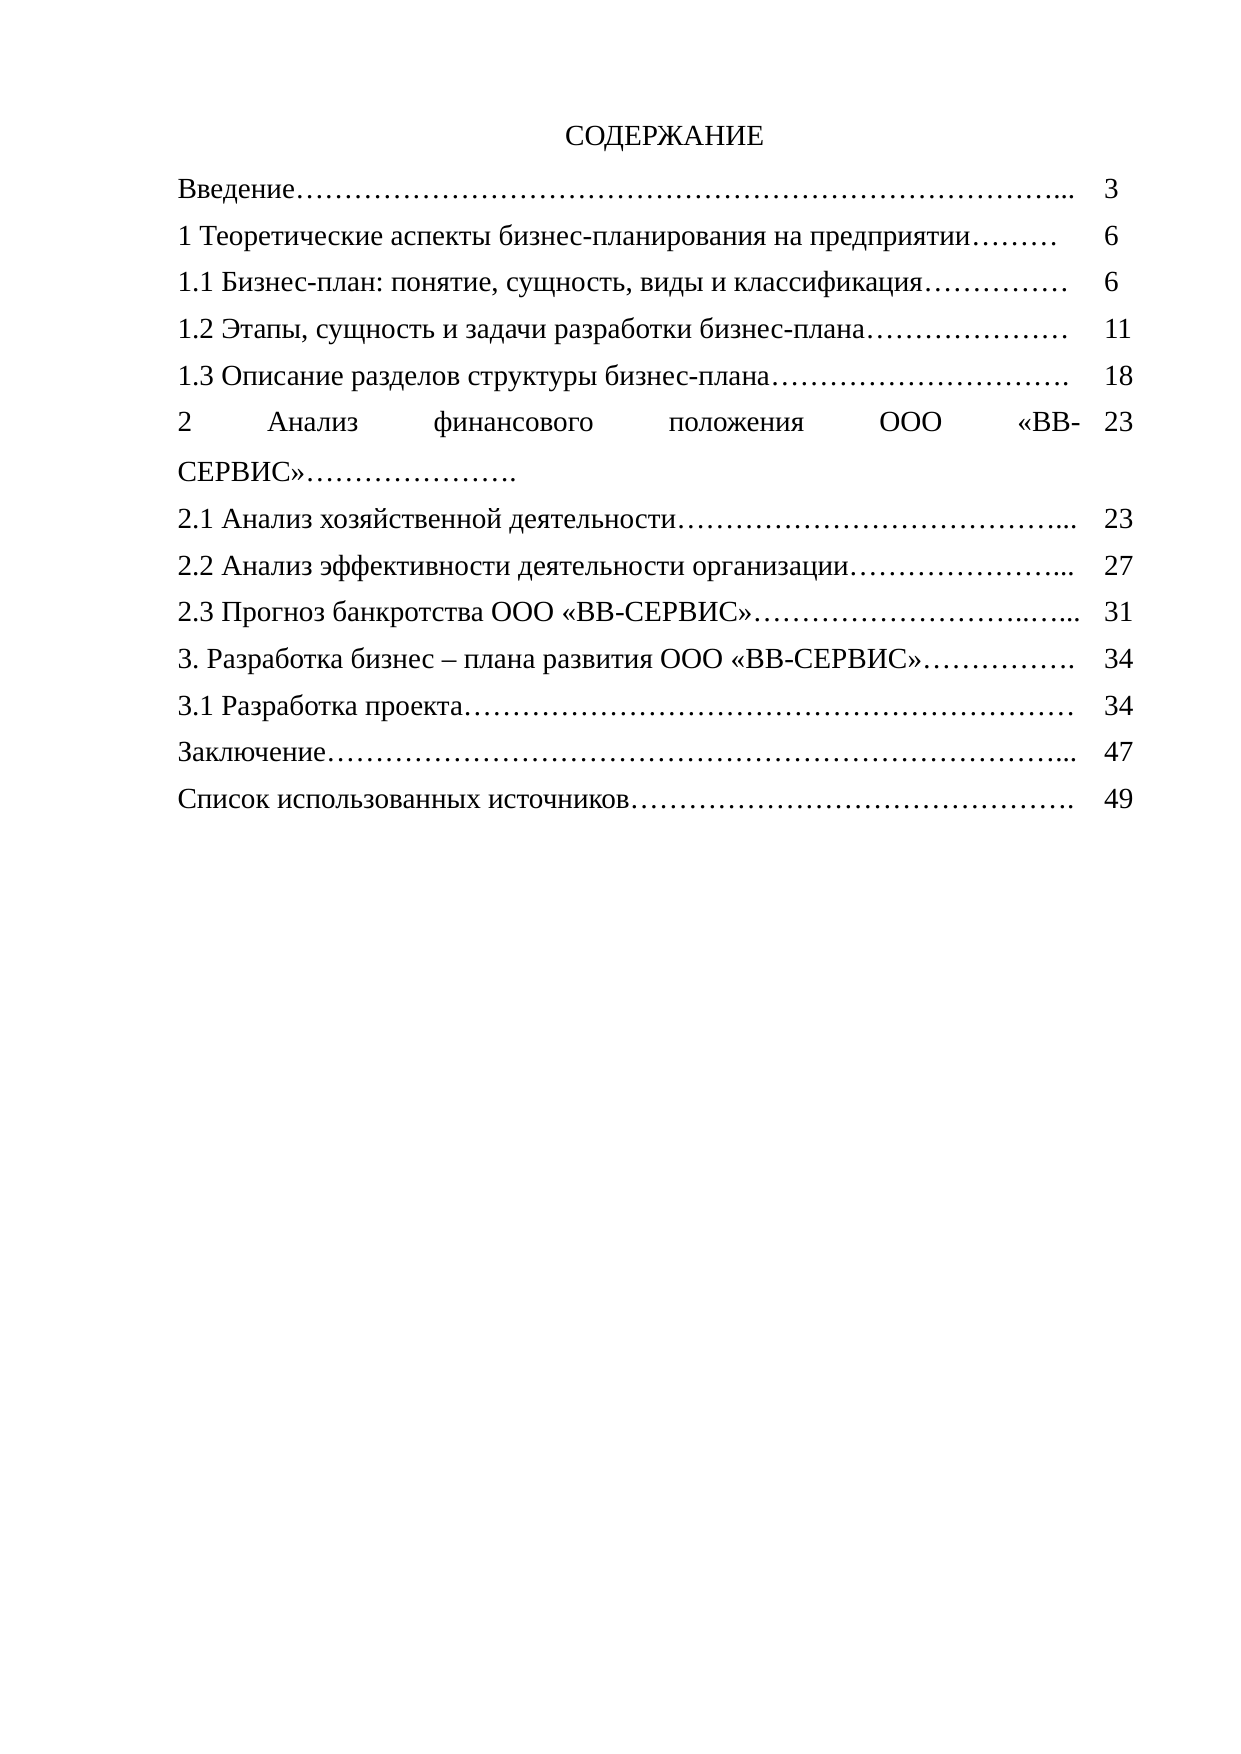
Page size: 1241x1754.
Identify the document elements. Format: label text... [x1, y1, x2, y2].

table_cell 34 [1093, 641, 1155, 688]
table_cell 27 [1093, 548, 1155, 594]
table_cell 11 [1093, 311, 1155, 358]
table_cell 2.2 Анализ эффективности деятельности организации…………………... [166, 548, 1093, 594]
table_cell Заключение…………………………………………………………………... [166, 735, 1093, 781]
table_cell 6 [1093, 264, 1155, 311]
table_header 3 [1093, 171, 1155, 218]
table_cell 6 [1093, 218, 1155, 264]
table_cell 23 [1093, 404, 1155, 501]
table_cell 3. Разработка бизнес – плана развития ООО «ВВ-СЕРВИС»……………. [166, 641, 1093, 688]
table_cell 2.3 Прогноз банкротства ООО «ВВ-СЕРВИС»………………………..…... [166, 595, 1093, 641]
table_cell 3.1 Разработка проекта……………………………………………………… [166, 688, 1093, 734]
table_cell 2.1 Анализ хозяйственной деятельности…………………………………... [166, 501, 1093, 548]
table_cell 1 Теоретические аспекты бизнес-планирования на предприятии……… [166, 218, 1093, 264]
table_cell 49 [1093, 781, 1155, 828]
text СОДЕРЖАНИЕ [177, 118, 1152, 152]
table_cell 2 Анализ финансового положения ООО «ВВ-СЕРВИС»…………………. [166, 404, 1093, 501]
table_cell Список использованных источников………………………………………. [166, 781, 1093, 828]
table_cell 47 [1093, 735, 1155, 781]
table_cell 18 [1093, 358, 1155, 404]
table_cell 1.1 Бизнес-план: понятие, сущность, виды и классификация…………… [166, 264, 1093, 311]
table_cell 31 [1093, 595, 1155, 641]
table_cell 34 [1093, 688, 1155, 734]
table_cell 23 [1093, 501, 1155, 548]
table_cell 1.2 Этапы, сущность и задачи разработки бизнес-плана………………… [166, 311, 1093, 358]
table_cell 1.3 Описание разделов структуры бизнес-плана…………………………. [166, 358, 1093, 404]
table_header Введение……………………………………………………………………... [166, 171, 1093, 218]
